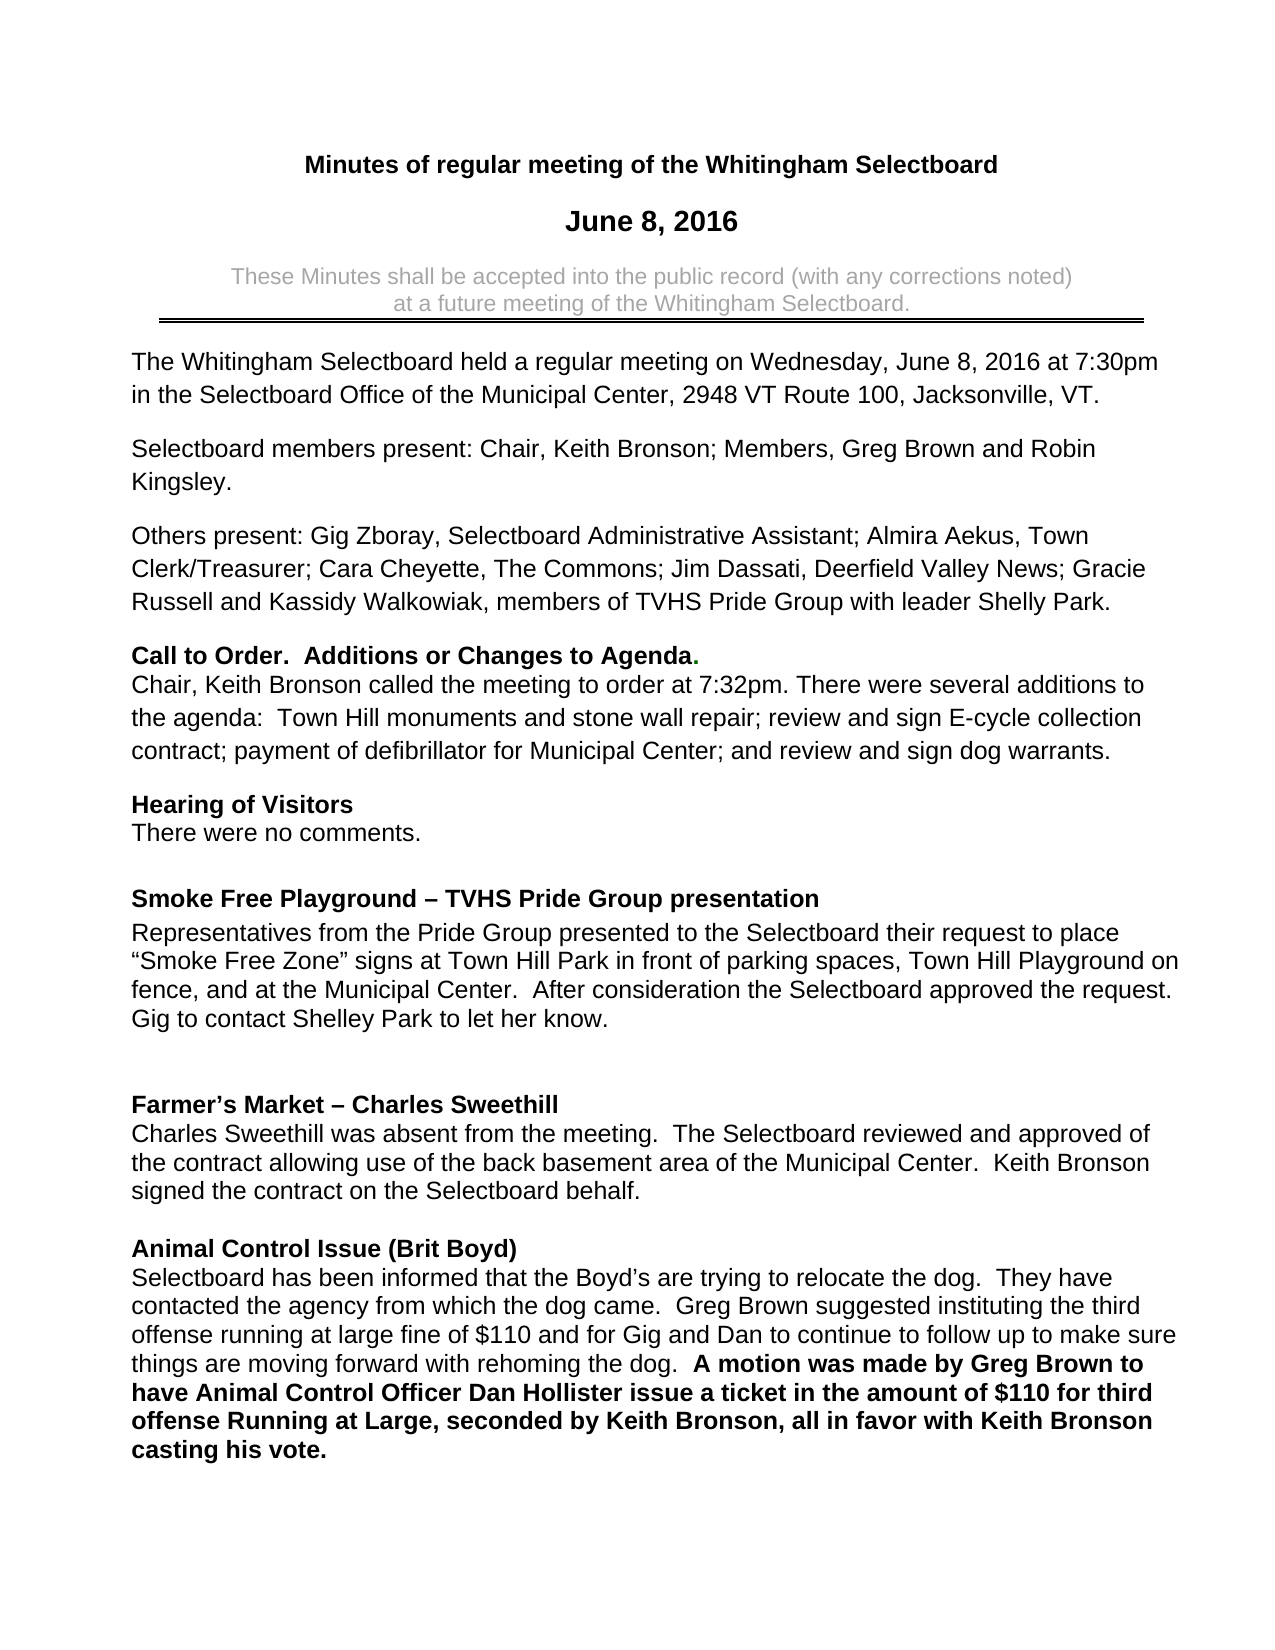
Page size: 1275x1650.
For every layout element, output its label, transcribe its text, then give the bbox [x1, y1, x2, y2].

list Smoke Free Playground – TVHS Pride Group presentation [131, 884, 1181, 913]
text The Whitingham Selectboard held a regular meeting on Wednesday, June 8, 2016 at 7:30pm in the Selectboard Office of the Municipal Center, 2948 VT Route 100, Jacksonville, VT. [131, 347, 1181, 409]
text Others present: Gig Zboray, Selectboard Administrative Assistant; Almira Aekus, Town Clerk/Treasurer; Cara Cheyette, The Commons; Jim Dassati, Deerfield Valley News; Gracie Russell and Kassidy Walkowiak, members of TVHS Pride Group with leader Shelly Park. [131, 521, 1181, 616]
text Hearing of Visitors [131, 790, 1181, 818]
text Minutes of regular meeting of the Whitingham Selectboard [159, 150, 1144, 179]
list There were no comments. [131, 818, 1181, 847]
text Selectboard members present: Chair, Keith Bronson; Members, Greg Brown and Robin Kingsley. [131, 434, 1181, 496]
text at a future meeting of the Whitingham Selectboard. [159, 289, 1144, 318]
list Charles Sweethill was absent from the meeting. The Selectboard reviewed and approved of the contract allowing use of the back basement area of the Municipal Center. Keith Bronson signed the contract on the Selectboard behalf. [131, 1119, 1181, 1205]
list Farmer’s Market – Charles Sweethill [131, 1090, 1181, 1119]
text These Minutes shall be accepted into the public record (with any corrections noted) [159, 263, 1144, 289]
text Chair, Keith Bronson called the meeting to order at 7:32pm. There were several additions to the agenda: Town Hill monuments and stone wall repair; review and sign E-cycle collection contract; payment of defibrillator for Municipal Center; and review and sign dog warrants. [131, 670, 1181, 764]
list Selectboard has been informed that the Boyd’s are trying to relocate the dog. They have contacted the agency from which the dog came. Greg Brown suggested instituting the third offense running at large fine of $110 and for Gig and Dan to continue to follow up to make sure things are moving forward with rehoming the dog. A motion was made by Greg Brown to have Animal Control Officer Dan Hollister issue a ticket in the amount of $110 for third offense Running at Large, seconded by Keith Bronson, all in favor with Keith Bronson casting his vote. [131, 1262, 1181, 1464]
list Representatives from the Pride Group presented to the Selectboard their request to place “Smoke Free Zone” signs at Town Hill Park in front of parking spaces, Town Hill Playground on fence, and at the Municipal Center. After consideration the Selectboard approved the request. Gig to contact Shelley Park to let her know. [131, 917, 1181, 1032]
text June 8, 2016 [159, 204, 1144, 237]
list Call to Order. Additions or Changes to Agenda. [131, 641, 1181, 670]
list Animal Control Issue (Brit Boyd) [131, 1234, 1181, 1262]
